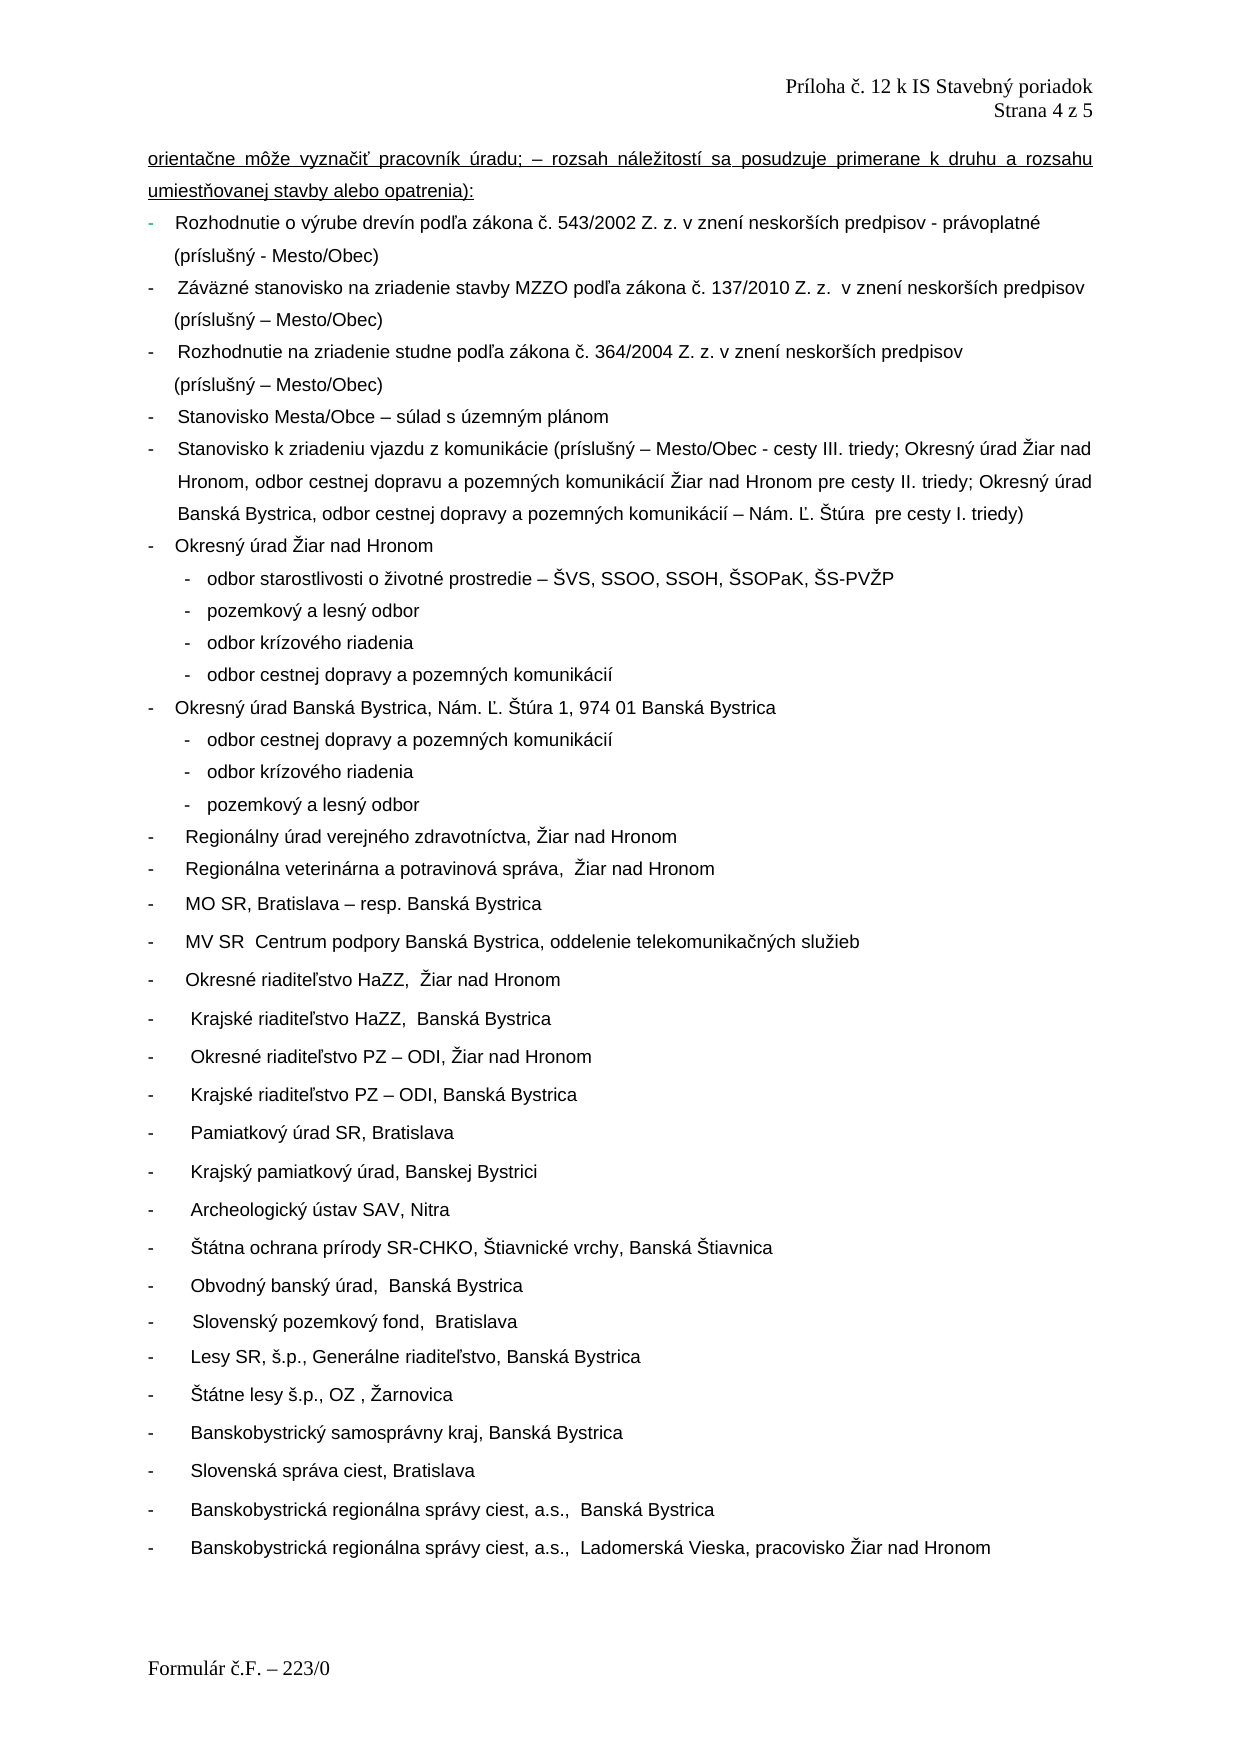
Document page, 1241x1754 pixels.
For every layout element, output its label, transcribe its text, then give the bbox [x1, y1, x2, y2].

text (príslušný – Mesto/Obec) [148, 309, 1093, 331]
list Okresné riaditeľstvo HaZZ, Žiar nad Hronom [148, 967, 1093, 992]
list Banskobystrická regionálna správy ciest, a.s., Banská Bystrica [148, 1496, 1093, 1522]
list Pamiatkový úrad SR, Bratislava [148, 1120, 1093, 1145]
list Banskobystrická regionálna správy ciest, a.s., Ladomerská Vieska, pracovisko Žiar nad Hronom [148, 1534, 1093, 1560]
text - odbor cestnej dopravy a pozemných komunikácií [148, 664, 1093, 686]
text - Regionálny úrad verejného zdravotníctva, Žiar nad Hronom [148, 826, 1093, 847]
text - Okresný úrad Žiar nad Hronom [148, 535, 1093, 557]
list Krajské riaditeľstvo PZ – ODI, Banská Bystrica [148, 1081, 1093, 1107]
list Obvodný banský úrad, Banská Bystrica [148, 1273, 1093, 1298]
text - odbor krízového riadenia [148, 632, 1093, 653]
list Krajské riaditeľstvo HaZZ, Banská Bystrica [148, 1005, 1093, 1031]
list MO SR, Bratislava – resp. Banská Bystrica [148, 890, 1093, 916]
list Štátne lesy š.p., OZ , Žarnovica [148, 1381, 1093, 1407]
text - odbor krízového riadenia [148, 761, 1093, 783]
list Archeologický ústav SAV, Nitra [148, 1196, 1093, 1222]
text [148, 148, 1093, 166]
list Krajský pamiatkový úrad, Banskej Bystrici [148, 1158, 1093, 1183]
text - Regionálna veterinárna a potravinová správa, Žiar nad Hronom [148, 858, 1093, 879]
list Banskobystrický samosprávny kraj, Banská Bystrica [148, 1419, 1093, 1445]
text - odbor cestnej dopravy a pozemných komunikácií [148, 729, 1093, 750]
text - pozemkový a lesný odbor [148, 793, 1093, 815]
list MV SR Centrum podpory Banská Bystrica, oddelenie telekomunikačných služieb [148, 928, 1093, 954]
text - Slovenský pozemkový fond, Bratislava [148, 1311, 1093, 1332]
text - Záväzné stanovisko na zriadenie stavby MZZO podľa zákona č. 137/2010 Z. z. v znení neskorších predpisov [148, 277, 1093, 298]
text - odbor starostlivosti o životné prostredie – ŠVS, SSOO, SSOH, ŠSOPaK, ŠS-PVŽP [148, 567, 1093, 589]
text - pozemkový a lesný odbor [148, 600, 1093, 621]
text - Stanovisko k zriadeniu vjazdu z komunikácie (príslušný – Mesto/Obec - cesty III. triedy; Okresný úrad Žiar nad Hronom, odbor cestnej dopravu a pozemných komunikácií Žiar nad Hronom pre cesty II. triedy; Okresný úrad Banská Bystrica, odbor cestnej dopravy a pozemných komunikácií – Nám. Ľ. Štúra pre cesty I. triedy) [148, 438, 1093, 524]
list Štátna ochrana prírody SR-CHKO, Štiavnické vrchy, Banská Štiavnica [148, 1234, 1093, 1260]
text - Stanovisko Mesta/Obce – súlad s územným plánom [148, 406, 1093, 427]
text - Rozhodnutie o výrube drevín podľa zákona č. 543/2002 Z. z. v znení neskorších predpisov - právoplatné [148, 212, 1093, 234]
text (príslušný - Mesto/Obec) [148, 244, 1093, 266]
text - Okresný úrad Banská Bystrica, Nám. Ľ. Štúra 1, 974 01 Banská Bystrica [148, 697, 1093, 718]
text - Rozhodnutie na zriadenie studne podľa zákona č. 364/2004 Z. z. v znení neskorších predpisov [148, 341, 1093, 363]
list Slovenská správa ciest, Bratislava [148, 1458, 1093, 1483]
list Okresné riaditeľstvo PZ – ODI, Žiar nad Hronom [148, 1043, 1093, 1069]
list Lesy SR, š.p., Generálne riaditeľstvo, Banská Bystrica [148, 1343, 1093, 1369]
text (príslušný – Mesto/Obec) [148, 374, 1093, 395]
